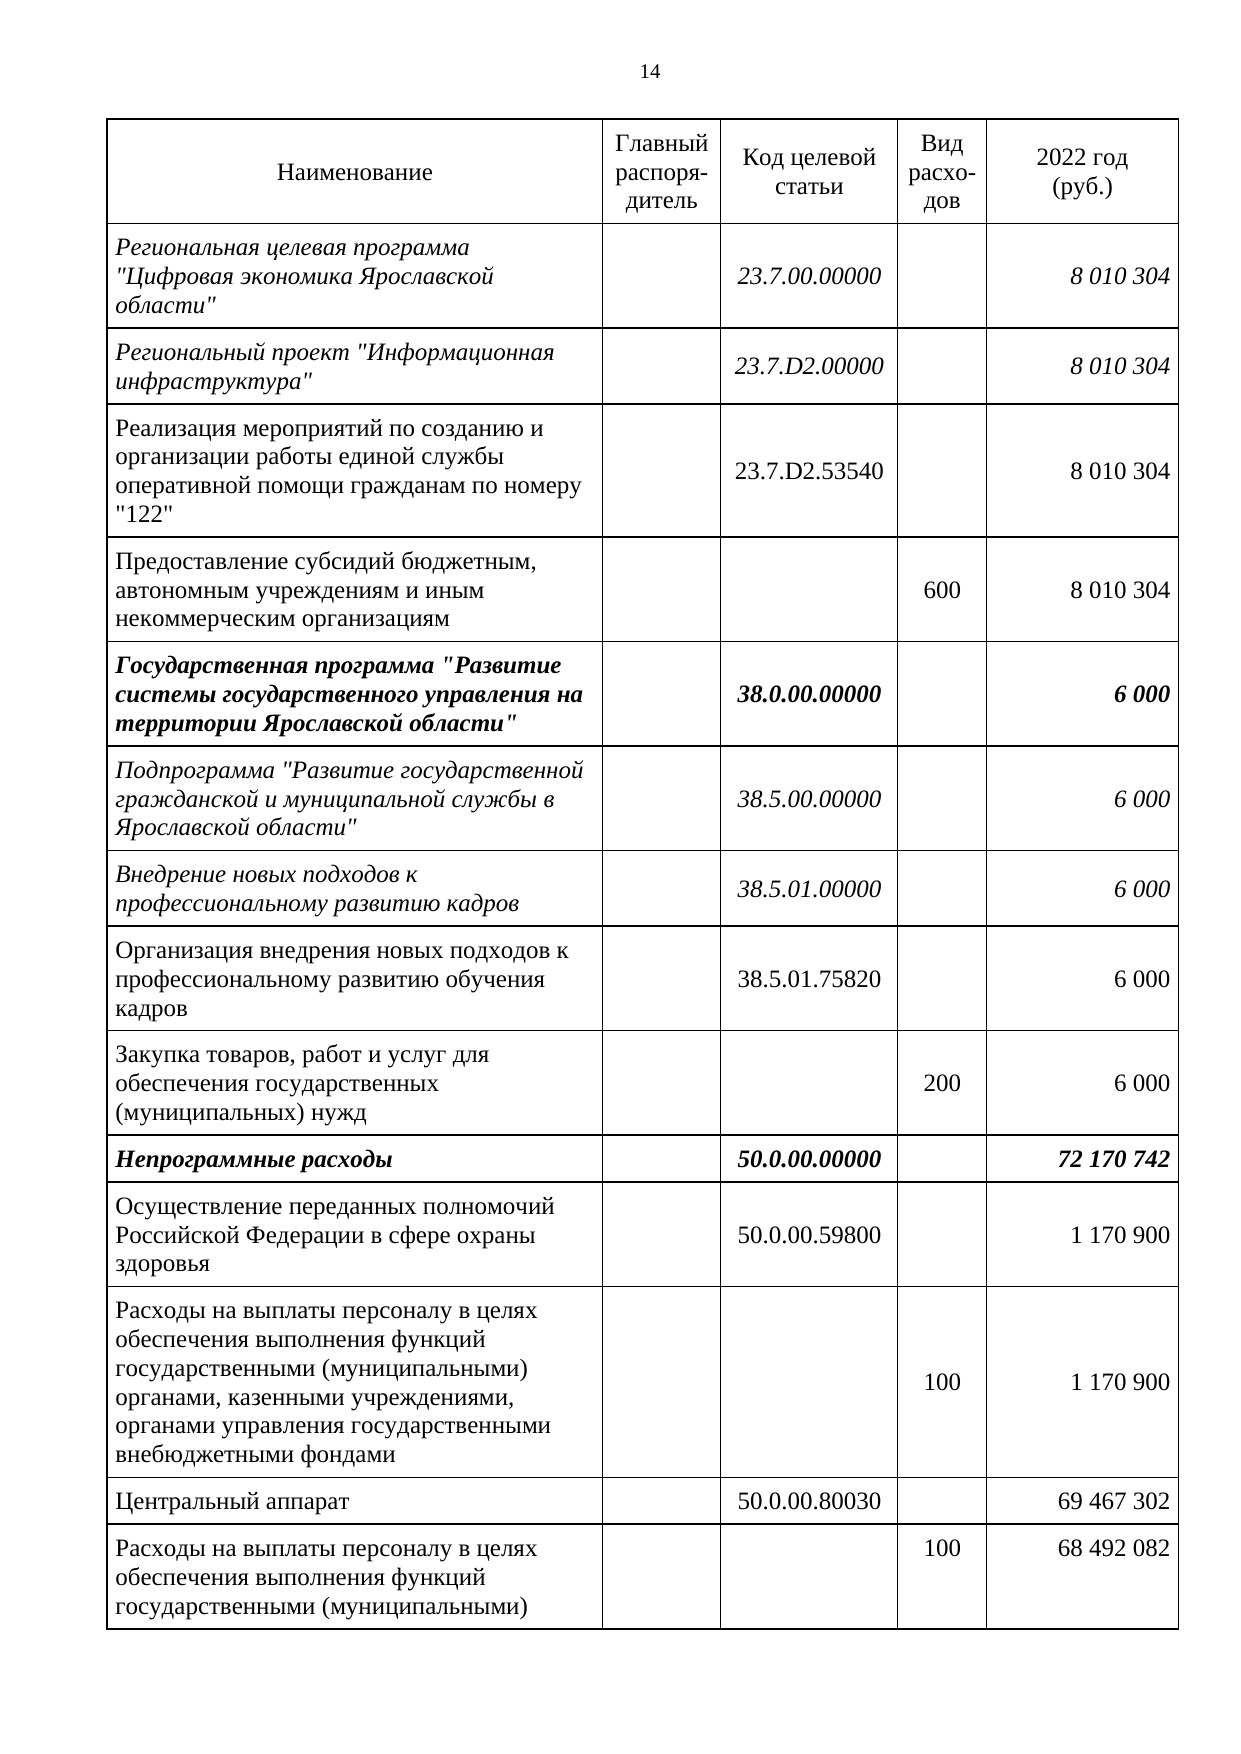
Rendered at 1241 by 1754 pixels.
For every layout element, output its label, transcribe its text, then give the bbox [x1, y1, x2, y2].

table_cell 8 010 304 [987, 405, 1178, 536]
table_cell [898, 851, 986, 925]
table_cell 68 492 082 [987, 1525, 1178, 1628]
table_cell Центральный аппарат [108, 1478, 602, 1523]
table_cell [721, 1287, 897, 1476]
table_cell 23.7.D2.53540 [721, 405, 897, 536]
table_cell [603, 1183, 720, 1286]
table_cell [898, 329, 986, 403]
table_header Наименование [108, 120, 602, 223]
table_cell 50.0.00.80030 [721, 1478, 897, 1523]
table_cell Организация внедрения новых подходов к профессиональному развитию обучения кадров [108, 927, 602, 1030]
table_cell [603, 642, 720, 745]
table_cell 8 010 304 [987, 224, 1178, 327]
table_cell [898, 1183, 986, 1286]
table_cell [721, 1525, 897, 1628]
table_cell 8 010 304 [987, 538, 1178, 641]
table_cell 23.7.00.00000 [721, 224, 897, 327]
table_cell Региональная целевая программа "Цифровая экономика Ярославской области" [108, 224, 602, 327]
table_cell [721, 1031, 897, 1134]
table_cell [603, 1478, 720, 1523]
table_cell [603, 927, 720, 1030]
table_cell Внедрение новых подходов к профессиональному развитию кадров [108, 851, 602, 925]
table_cell [721, 538, 897, 641]
table_cell 38.0.00.00000 [721, 642, 897, 745]
table_header Главный распоря-дитель [603, 120, 720, 223]
table_cell 6 000 [987, 642, 1178, 745]
table_cell [603, 329, 720, 403]
table_cell 1 170 900 [987, 1183, 1178, 1286]
table_cell 72 170 742 [987, 1136, 1178, 1181]
table_cell Предоставление субсидий бюджетным, автономным учреждениям и иным некоммерческим организациям [108, 538, 602, 641]
table_cell 100 [898, 1287, 986, 1476]
table_cell [898, 1478, 986, 1523]
table_cell 6 000 [987, 1031, 1178, 1134]
table_cell 8 010 304 [987, 329, 1178, 403]
table_cell 200 [898, 1031, 986, 1134]
table_cell [898, 1136, 986, 1181]
table_cell [603, 1136, 720, 1181]
table_cell [603, 1525, 720, 1628]
table_cell [603, 538, 720, 641]
table_cell [898, 405, 986, 536]
table_cell Реализация мероприятий по созданию и организации работы единой службы оперативной помощи гражданам по номеру "122" [108, 405, 602, 536]
table_cell 6 000 [987, 747, 1178, 849]
table_header 2022 год (руб.) [987, 120, 1178, 223]
table_cell 23.7.D2.00000 [721, 329, 897, 403]
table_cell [108, 1525, 602, 1628]
table_cell 6 000 [987, 927, 1178, 1030]
table_header Вид расхо-дов [898, 120, 986, 223]
table_cell 600 [898, 538, 986, 641]
table_cell Непрограммные расходы [108, 1136, 602, 1181]
table_cell 38.5.01.75820 [721, 927, 897, 1030]
table_cell Региональный проект "Информационная инфраструктура" [108, 329, 602, 403]
table_cell [603, 405, 720, 536]
table_cell 69 467 302 [987, 1478, 1178, 1523]
table_cell 6 000 [987, 851, 1178, 925]
table_cell [603, 1287, 720, 1476]
table_header Код целевой статьи [721, 120, 897, 223]
table_cell [603, 851, 720, 925]
table_cell [603, 1031, 720, 1134]
table_cell [898, 224, 986, 327]
table_cell Осуществление переданных полномочий Российской Федерации в сфере охраны здоровья [108, 1183, 602, 1286]
table_cell Подпрограмма "Развитие государственной гражданской и муниципальной службы в Ярославской области" [108, 747, 602, 849]
table_cell 50.0.00.00000 [721, 1136, 897, 1181]
table_cell 38.5.01.00000 [721, 851, 897, 925]
table_cell 38.5.00.00000 [721, 747, 897, 849]
table_cell 50.0.00.59800 [721, 1183, 897, 1286]
table_cell 100 [898, 1525, 986, 1628]
table_cell [603, 747, 720, 849]
table_cell [898, 927, 986, 1030]
table_cell [603, 224, 720, 327]
table_cell Государственная программа "Развитие системы государственного управления на территории Ярославской области" [108, 642, 602, 745]
table_cell [898, 747, 986, 849]
table_cell 1 170 900 [987, 1287, 1178, 1476]
table_cell Закупка товаров, работ и услуг для обеспечения государственных (муниципальных) нужд [108, 1031, 602, 1134]
table_cell [898, 642, 986, 745]
